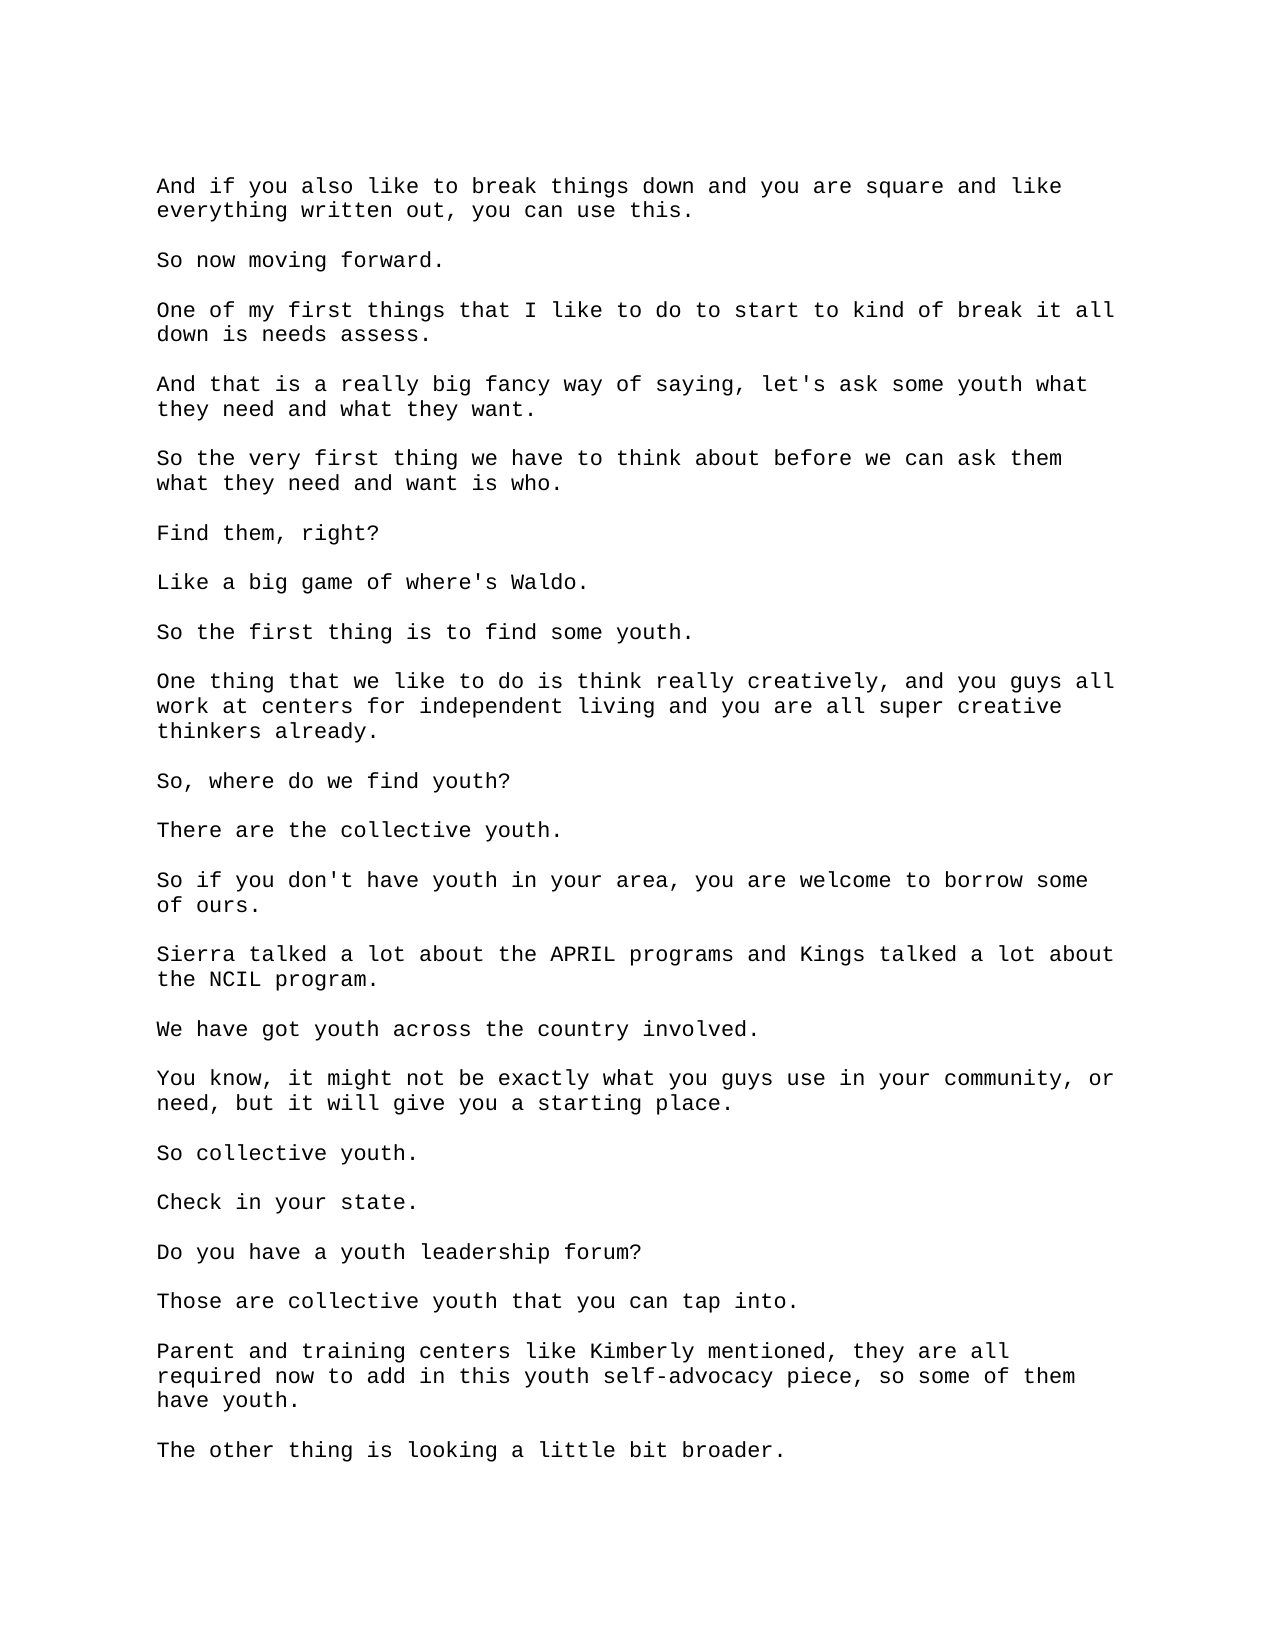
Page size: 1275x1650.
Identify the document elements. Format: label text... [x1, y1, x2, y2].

text So the very first thing we have to think about before we can ask them what they need and want is who. [156, 447, 1118, 497]
text Do you have a youth leadership forum? [156, 1241, 1118, 1266]
text Those are collective youth that you can tap into. [156, 1290, 1118, 1315]
text Check in your state. [156, 1191, 1118, 1216]
text Like a big game of where's Waldo. [156, 571, 1118, 596]
text Parent and training centers like Kimberly mentioned, they are all required now to add in this youth self-advocacy piece, so some of them have youth. [156, 1340, 1118, 1414]
text You know, it might not be exactly what you guys use in your community, or need, but it will give you a starting place. [156, 1067, 1118, 1117]
text We have got youth across the country involved. [156, 1018, 1118, 1042]
text Find them, right? [156, 522, 1118, 547]
text There are the collective youth. [156, 819, 1118, 844]
text So now moving forward. [156, 249, 1118, 274]
text Sierra talked a lot about the APRIL programs and Kings talked a lot about the NCIL program. [156, 943, 1118, 993]
text The other thing is looking a little bit broader. [156, 1439, 1118, 1464]
text So, where do we find youth? [156, 770, 1118, 794]
text And if you also like to break things down and you are square and like everything written out, you can use this. [156, 175, 1118, 224]
text One thing that we like to do is think really creatively, and you guys all work at centers for independent living and you are all super creative thinkers already. [156, 671, 1118, 745]
text One of my first things that I like to do to start to kind of break it all down is needs assess. [156, 299, 1118, 348]
text So if you don't have youth in your area, you are welcome to borrow some of ours. [156, 869, 1118, 918]
text And that is a really big fancy way of saying, let's ask some youth what they need and what they want. [156, 373, 1118, 423]
text So the first thing is to find some youth. [156, 621, 1118, 646]
text So collective youth. [156, 1142, 1118, 1166]
